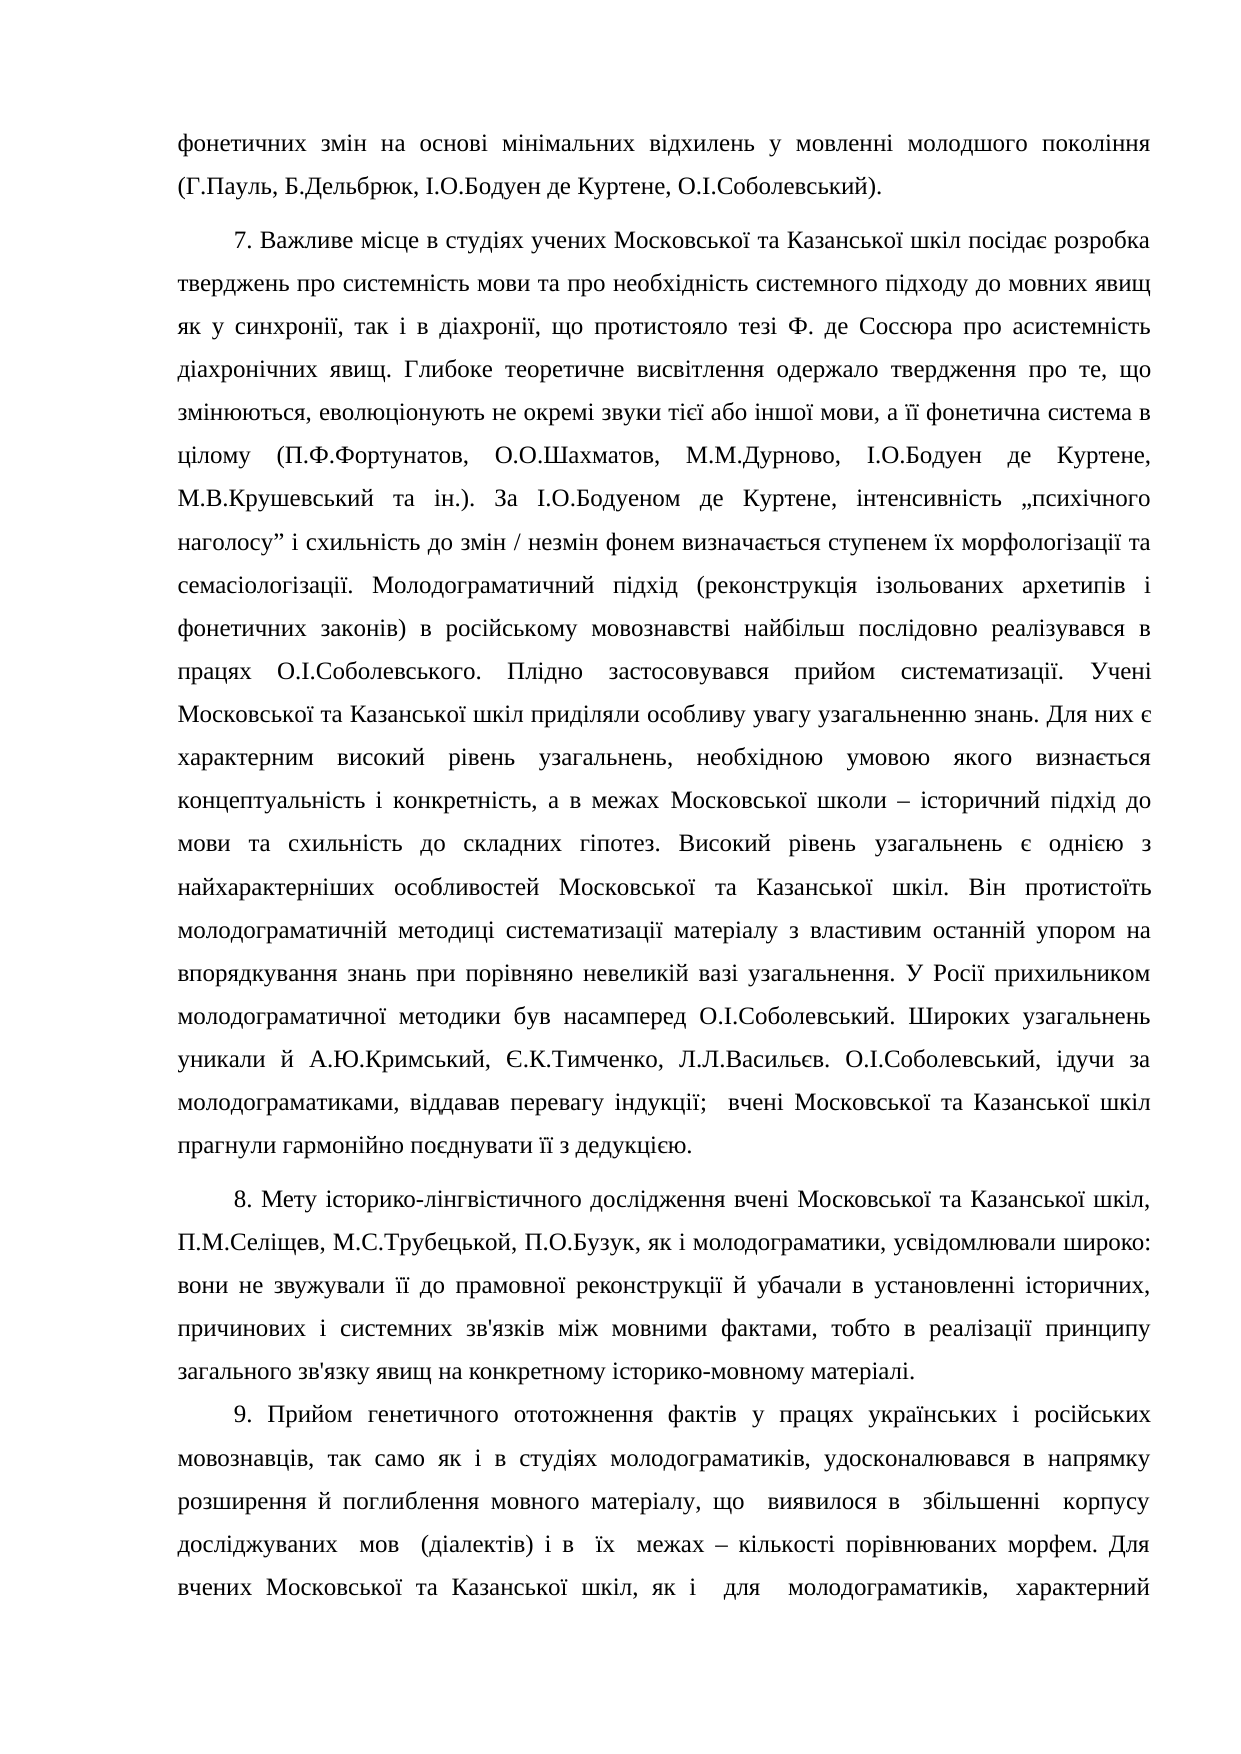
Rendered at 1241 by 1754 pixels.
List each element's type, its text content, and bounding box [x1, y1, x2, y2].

text 7. Важливе мiсце в студіях учених Московської та Казанської шкiл посiдає розробка тверджень про системність мови та про необхідність системного підходу до мовних явищ як у синхронії, так і в діахронії, що протистояло тезі Ф. де Соссюра про асистемність діахронічних явищ. Глибоке теоретичне висвітлення одержало твердження про те, що змінюються, еволюціонують не окремі звуки тієї або іншої мови, а її фонетична система в цілому (П.Ф.Фортунатов, О.О.Шахматов, М.М.Дурново, І.О.Бодуен де Куртене, М.В.Крушевський та ін.). За І.О.Бодуеном де Куртене, інтенсивність „психічного наголосу” і схильність до змін / незмін фонем визначається ступенем їх морфологізації та семасіологізації. Молодограматичний підхід (реконструкція ізольованих архетипів і фонетичних законів) в російському мовознавстві найбільш послідовно реалізувався в працях О.І.Соболевського. Плідно застосовувався прийом систематизації. Учені Московської та Казанської шкіл приділяли особливу увагу узагальненню знань. Для них є характерним високий рівень узагальнень, необхідною умовою якого визнається концептуальність і конкретність, а в межах Московської школи – історичний підхід до мови та схильність до складних гіпотез. Високий рівень узагальнень є однією з найхарактерніших особливостей Московської та Казанської шкіл. Він протистоїть молодограматичній методиці систематизації матеріалу з властивим останній упором на впорядкування знань при порівняно невеликій вазі узагальнення. У Росії прихильником молодограматичної методики був насамперед О.І.Соболевський. Широких узагальнень уникали й А.Ю.Кримський, Є.К.Тимченко, Л.Л.Васильєв. О.І.Соболевський, ідучи за молодограматиками, віддавав перевагу індукції; вчені Московської та Казанської шкіл прагнули гармонійно поєднувати її з дедукцією. [177, 225, 1152, 1159]
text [177, 128, 1152, 200]
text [177, 1399, 1152, 1601]
text 8. Мету iсторико-лiнгвiстичного дослiдження вчені Московської та Казанської шкіл, П.М.Селіщев, М.С.Трубецькой, П.О.Бузук, як і молодограматики, усвідомлювали широко: вони не звужували її до прамовної реконструкцiї й убачали в установленні iсторичних, причинових і системних зв'язкiв мiж мовними фактами, тобто в реалiзацiї принципу загального зв'язку явищ на конкретному iсторико-мовному матерiалi. [177, 1184, 1152, 1385]
